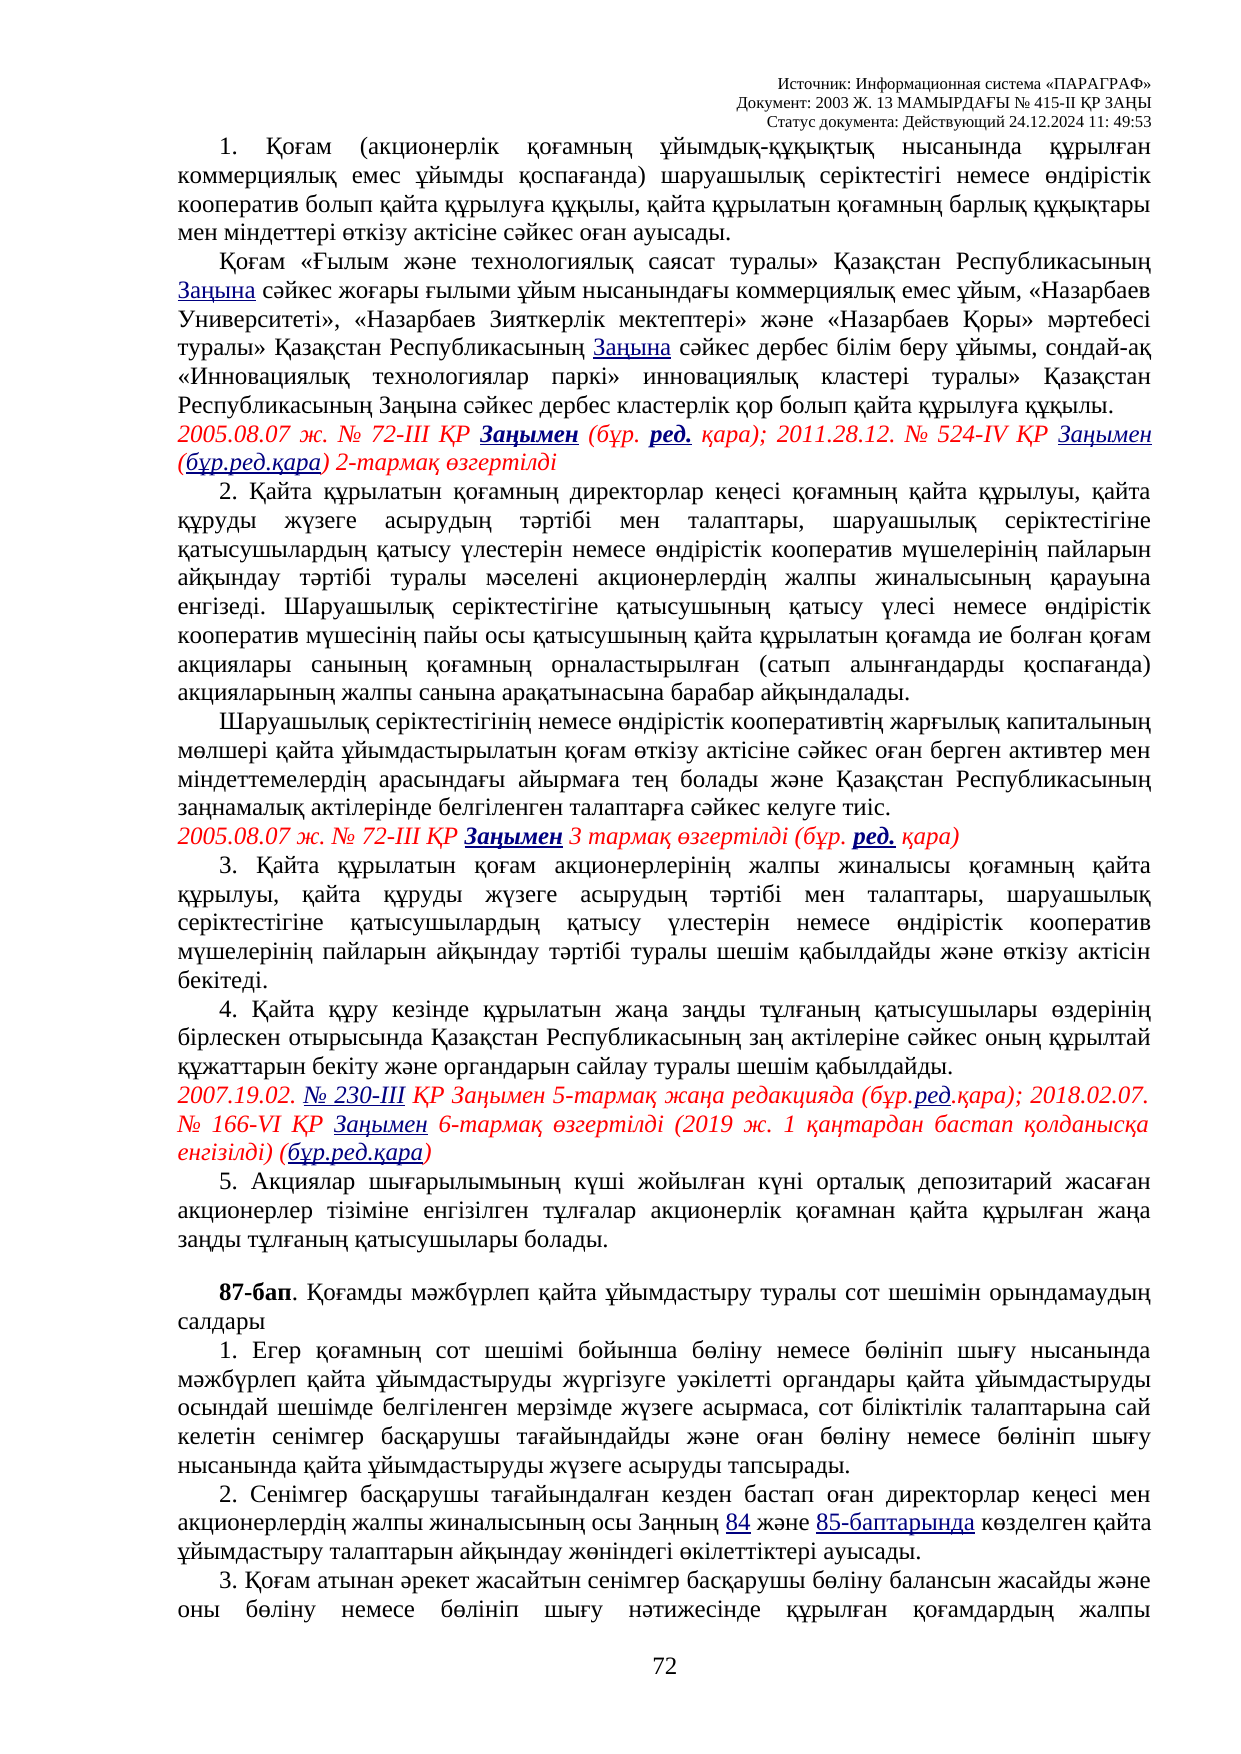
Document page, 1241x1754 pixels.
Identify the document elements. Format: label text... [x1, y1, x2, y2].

text 2005.08.07 ж. № 72-IІІ ҚР Заңымен (бұр. ред. қара); 2011.28.12. № 524-ІV ҚР Заңымен (бұр.ред.қара) 2-тармақ өзгертілді [177, 419, 1152, 476]
text 2. Қайта құрылатын қоғамның директорлар кеңесі қоғамның қайта құрылуы, қайта құруды жүзеге асырудың тәртібі мен талаптары, шаруашылық серiктестiгіне қатысушылардың қатысу үлестерiн немесе өндiрiстiк кооператив мүшелерiнiң пайларын айқындау тәртібі туралы мәселені акционерлердің жалпы жиналысының қарауына енгізеді. Шаруашылық серiктестiгiне қатысушының қатысу үлесi немесе өндiрiстiк кооператив мүшесiнiң пайы осы қатысушының қайта құрылатын қоғамда ие болған қоғам акциялары санының қоғамның орналастырылған (сатып алынғандарды қоспағанда) акцияларының жалпы санына арақатынасына барабар айқындалады. [177, 476, 1152, 706]
text 1. Қоғам (акционерлік қоғамның ұйымдық-құқықтық нысанында құрылған коммерциялық емес ұйымды қоспағанда) шаруашылық серiктестiгi немесе өндiрiстiк кооператив болып қайта құрылуға құқылы, қайта құрылатын қоғамның барлық құқықтары мен мiндеттерi өткізу актiсiне сәйкес оған ауысады. [177, 131, 1152, 246]
text 3. Қайта құрылатын қоғам акционерлерінің жалпы жиналысы қоғамның қайта құрылуы, қайта құруды жүзеге асырудың тәртібі мен талаптары, шаруашылық серiктестiгiне қатысушылардың қатысу үлестерiн немесе өндiрiстiк кооператив мүшелерiнiң пайларын айқындау тәртібі туралы шешім қабылдайды және өткізу актісін бекітеді. [177, 850, 1152, 994]
text 4. Қайта құру кезінде құрылатын жаңа заңды тұлғаның қатысушылары өздерінің бірлескен отырысында Қазақстан Республикасының заң актілеріне сәйкес оның құрылтай құжаттарын бекіту және органдарын сайлау туралы шешім қабылдайды. [177, 994, 1152, 1080]
text 2007.19.02. № 230-III ҚР Заңымен 5-тармақ жаңа редакцияда (бұр.ред.қара); 2018.02.07. № 166-VI ҚР Заңымен 6-тармақ өзгертілді (2019 ж. 1 қаңтардан бастап қолданысқа енгізілді) (бұр.ред.қара) [177, 1080, 1152, 1166]
text 1. Егер қоғамның сот шешімі бойынша бөліну немесе бөлініп шығу нысанында мәжбүрлеп қайта ұйымдастыруды жүргізуге уәкілетті органдары қайта ұйымдастыруды осындай шешімде белгіленген мерзімде жүзеге асырмаса, сот біліктілік талаптарына сай келетін сенімгер басқарушы тағайындайды және оған бөліну немесе бөлініп шығу нысанында қайта ұйымдастыруды жүзеге асыруды тапсырады. [177, 1335, 1152, 1479]
text 87-бап. Қоғамды мәжбүрлеп қайта ұйымдастыру туралы сот шешімін орындамаудың салдары [177, 1277, 1152, 1335]
text 5. Акциялар шығарылымының күші жойылған күні орталық депозитарий жасаған акционерлер тізіміне енгізілген тұлғалар акционерлік қоғамнан қайта құрылған жаңа заңды тұлғаның қатысушылары болады. [177, 1166, 1152, 1252]
text Шаруашылық серіктестігінің немесе өндірістік кооперативтің жарғылық капиталының мөлшері қайта ұйымдастырылатын қоғам өткізу актісіне сәйкес оған берген активтер мен мiндеттемелердiң арасындағы айырмаға тең болады және Қазақстан Республикасының заңнамалық актілерінде белгiленген талаптарға сәйкес келуге тиiс. [177, 706, 1152, 821]
text 2. Сенімгер басқарушы тағайындалған кезден бастап оған директорлар кеңесі мен акционерлердің жалпы жиналысының осы Заңның 84 және 85-баптарында көзделген қайта ұйымдастыру талаптарын айқындау жөніндегі өкілеттіктері ауысады. [177, 1479, 1152, 1565]
text 2005.08.07 ж. № 72-IІІ ҚР Заңымен 3 тармақ өзгертілді (бұр. ред. қара) [177, 821, 1152, 850]
text Қоғам «Ғылым және технологиялық саясат туралы» Қазақстан Республикасының Заңына сәйкес жоғары ғылыми ұйым нысанындағы коммерциялық емес ұйым, «Назарбаев Университеті», «Назарбаев Зияткерлік мектептері» және «Назарбаев Қоры» мәртебесі туралы» Қазақстан Республикасының Заңына сәйкес дербес білім беру ұйымы, сондай-ақ «Инновациялық технологиялар паркі» инновациялық кластері туралы» Қазақстан Республикасының Заңына сәйкес дербес кластерлік қор болып қайта құрылуға құқылы. [177, 246, 1152, 419]
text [177, 1565, 1152, 1622]
